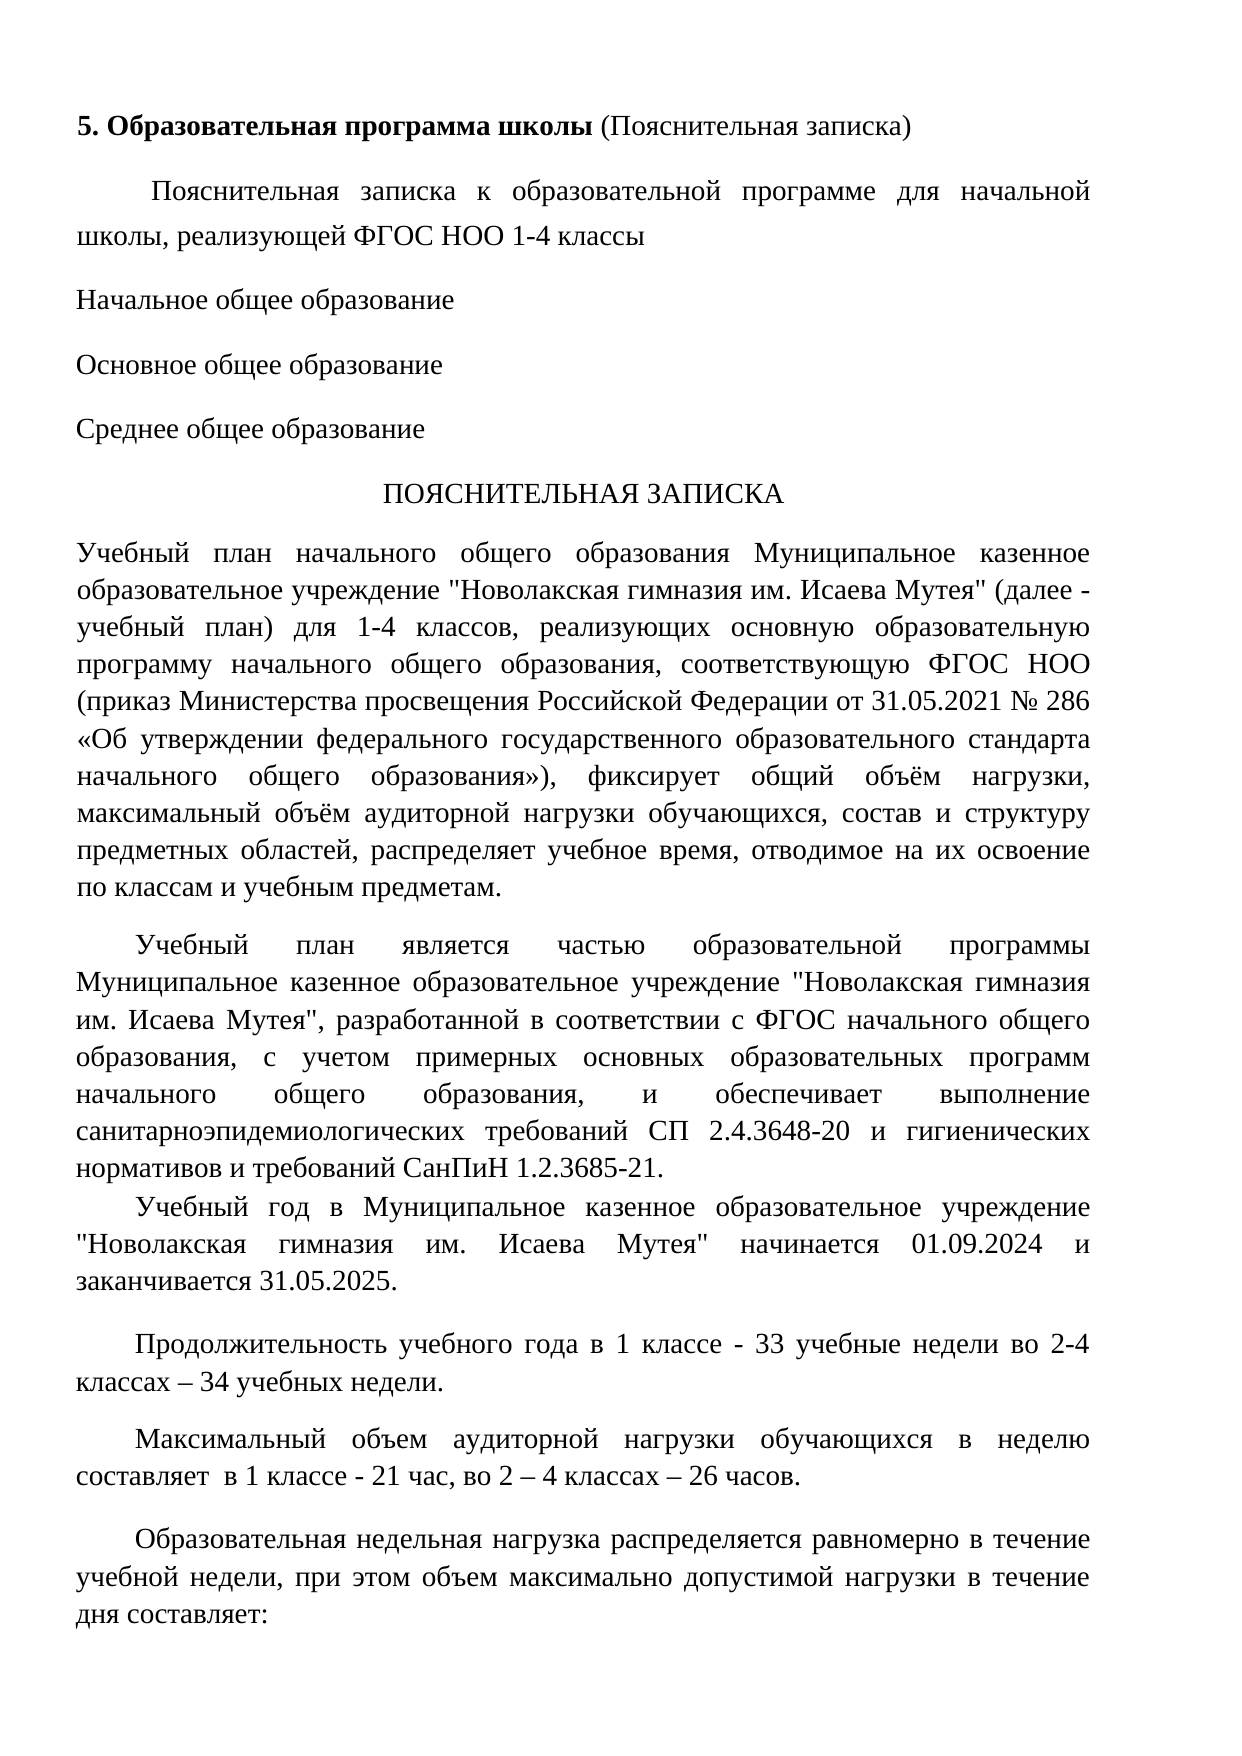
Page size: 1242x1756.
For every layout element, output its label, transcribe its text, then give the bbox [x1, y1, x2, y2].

text Среднее общее образование [76, 412, 1091, 445]
text Пояснительная записка к образовательной программе для начальной школы, реализующей ФГОС НОО 1-4 классы [76, 173, 1091, 251]
text Учебный год в Муниципальное казенное образовательное учреждение "Новолакская гимназия им. Исаева Мутея" начинается 01.09.2024 и заканчивается 31.05.2025. [76, 1189, 1091, 1297]
text ПОЯСНИТЕЛЬНАЯ ЗАПИСКА [77, 476, 1090, 510]
text Учебный план начального общего образования Муниципальное казенное образовательное учреждение "Новолакская гимназия им. Исаева Мутея" (далее - учебный план) для 1-4 классов, реализующих основную образовательную программу начального общего образования, соответствующую ФГОС НОО (приказ Министерства просвещения Российской Федерации от 31.05.2021 № 286 «Об утверждении федерального государственного образовательного стандарта начального общего образования»), фиксирует общий объём нагрузки, максимальный объём аудиторной нагрузки обучающихся, состав и структуру предметных областей, распределяет учебное время, отводимое на их освоение по классам и учебным предметам. [76, 535, 1091, 903]
text Образовательная недельная нагрузка распределяется равномерно в течение учебной недели, при этом объем максимально допустимой нагрузки в течение дня составляет: [76, 1522, 1091, 1629]
text Продолжительность учебного года в 1 классе - 33 учебные недели во 2-4 классах – 34 учебных недели. [76, 1327, 1091, 1397]
text Начальное общее образование [76, 282, 1091, 316]
text Основное общее образование [76, 347, 1091, 381]
text Максимальный объем аудиторной нагрузки обучающихся в неделю составляет в 1 классе - 21 час, во 2 – 4 классах – 26 часов. [76, 1421, 1091, 1492]
list Образовательная программа школы (Пояснительная записка) [77, 108, 1131, 142]
text Учебный план является частью образовательной программы Муниципальное казенное образовательное учреждение "Новолакская гимназия им. Исаева Мутея", разработанной в соответствии с ФГОС начального общего образования, с учетом примерных основных образовательных программ начального общего образования, и обеспечивает выполнение санитарноэпидемиологических требований СП 2.4.3648-20 и гигиенических нормативов и требований СанПиН 1.2.3685-21. [76, 927, 1091, 1184]
